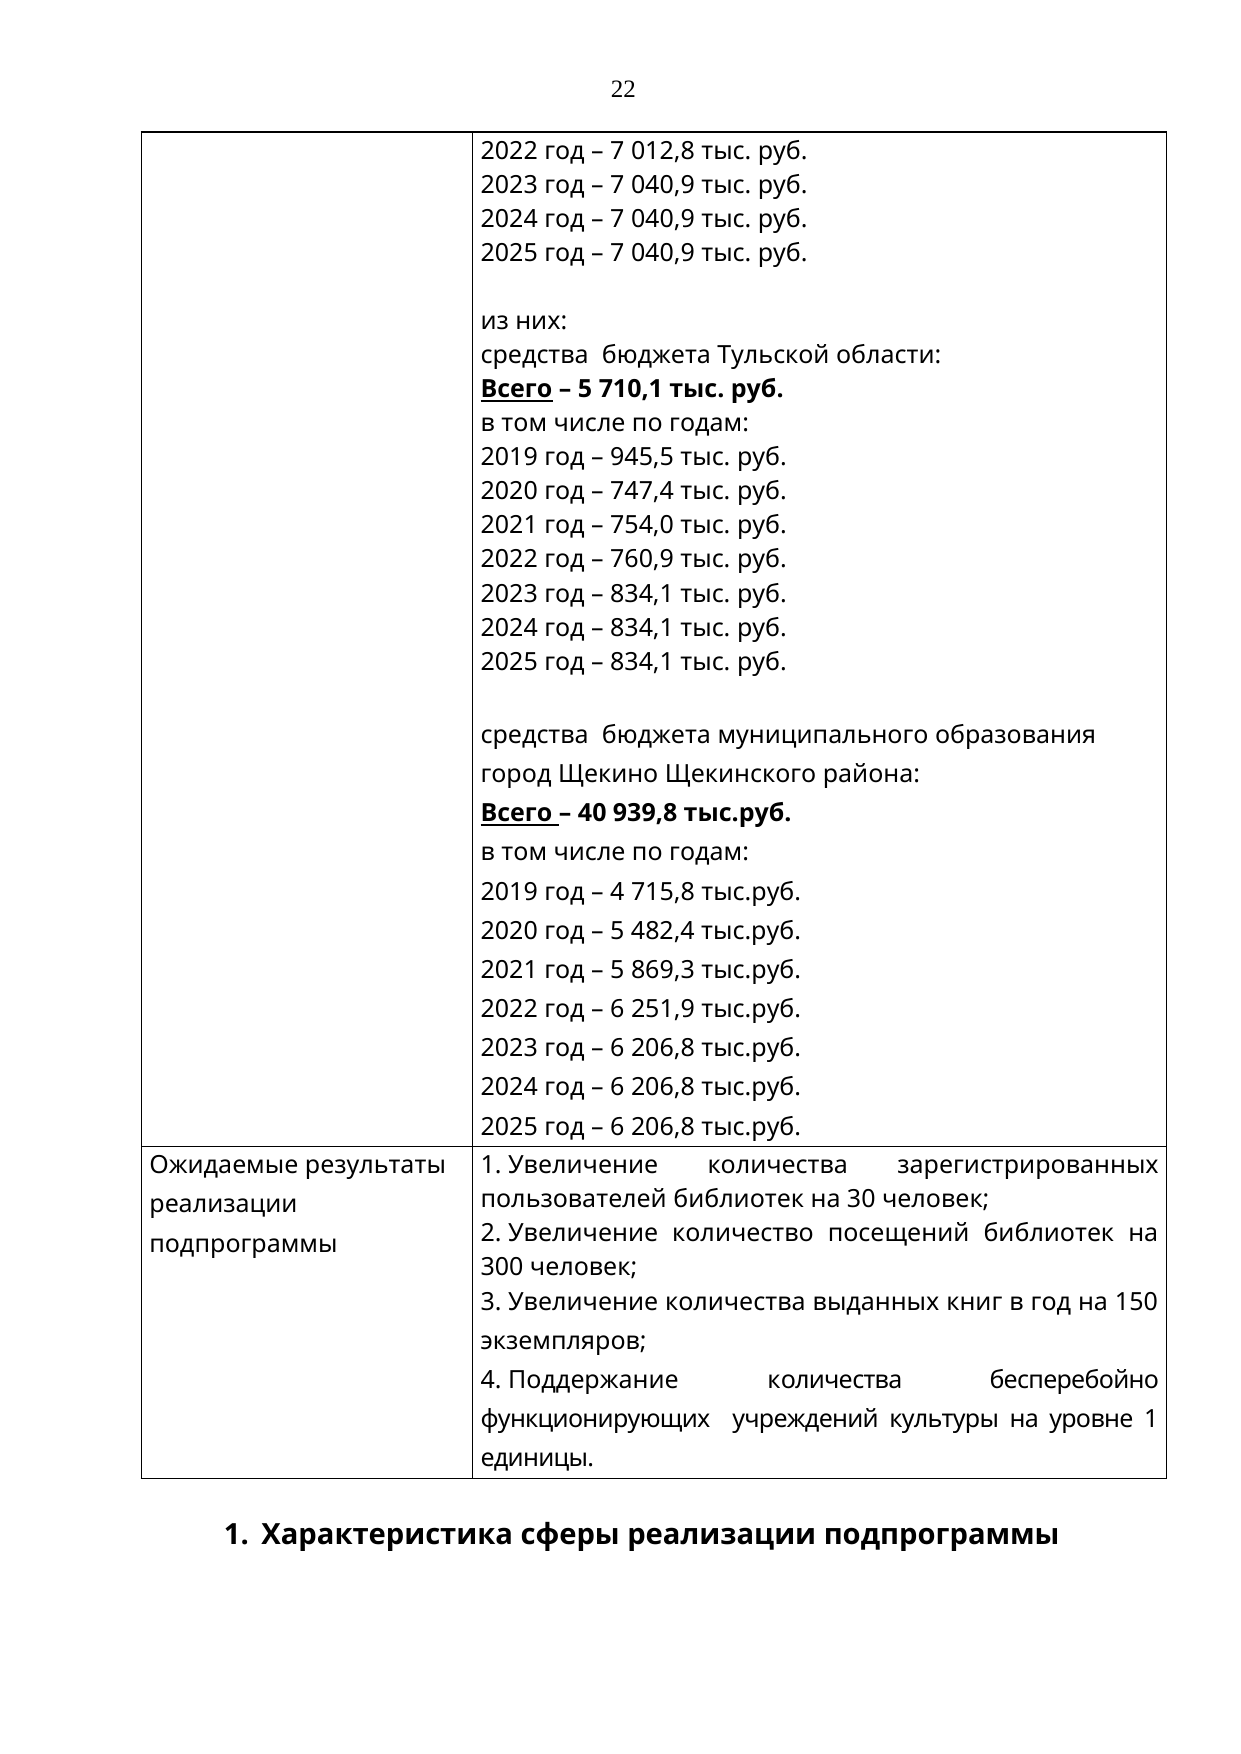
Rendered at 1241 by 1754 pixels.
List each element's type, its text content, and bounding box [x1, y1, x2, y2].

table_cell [473, 133, 1166, 1146]
table_cell Ожидаемые результаты реализации подпрограммы [142, 1147, 472, 1478]
table_cell 1. Увеличение количества зарегистрированных пользователей библиотек на 30 человек; 2. Увеличение количество посещений библиотек на 300 человек; 3. Увеличение количества выданных книг в год на 150 экземпляров; 4. Поддержание количества бесперебойно функционирующих учреждений культуры на уровне 1 единицы. [473, 1147, 1166, 1478]
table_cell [142, 133, 472, 1146]
list Характеристика сферы реализации подпрограммы [156, 1513, 1128, 1553]
